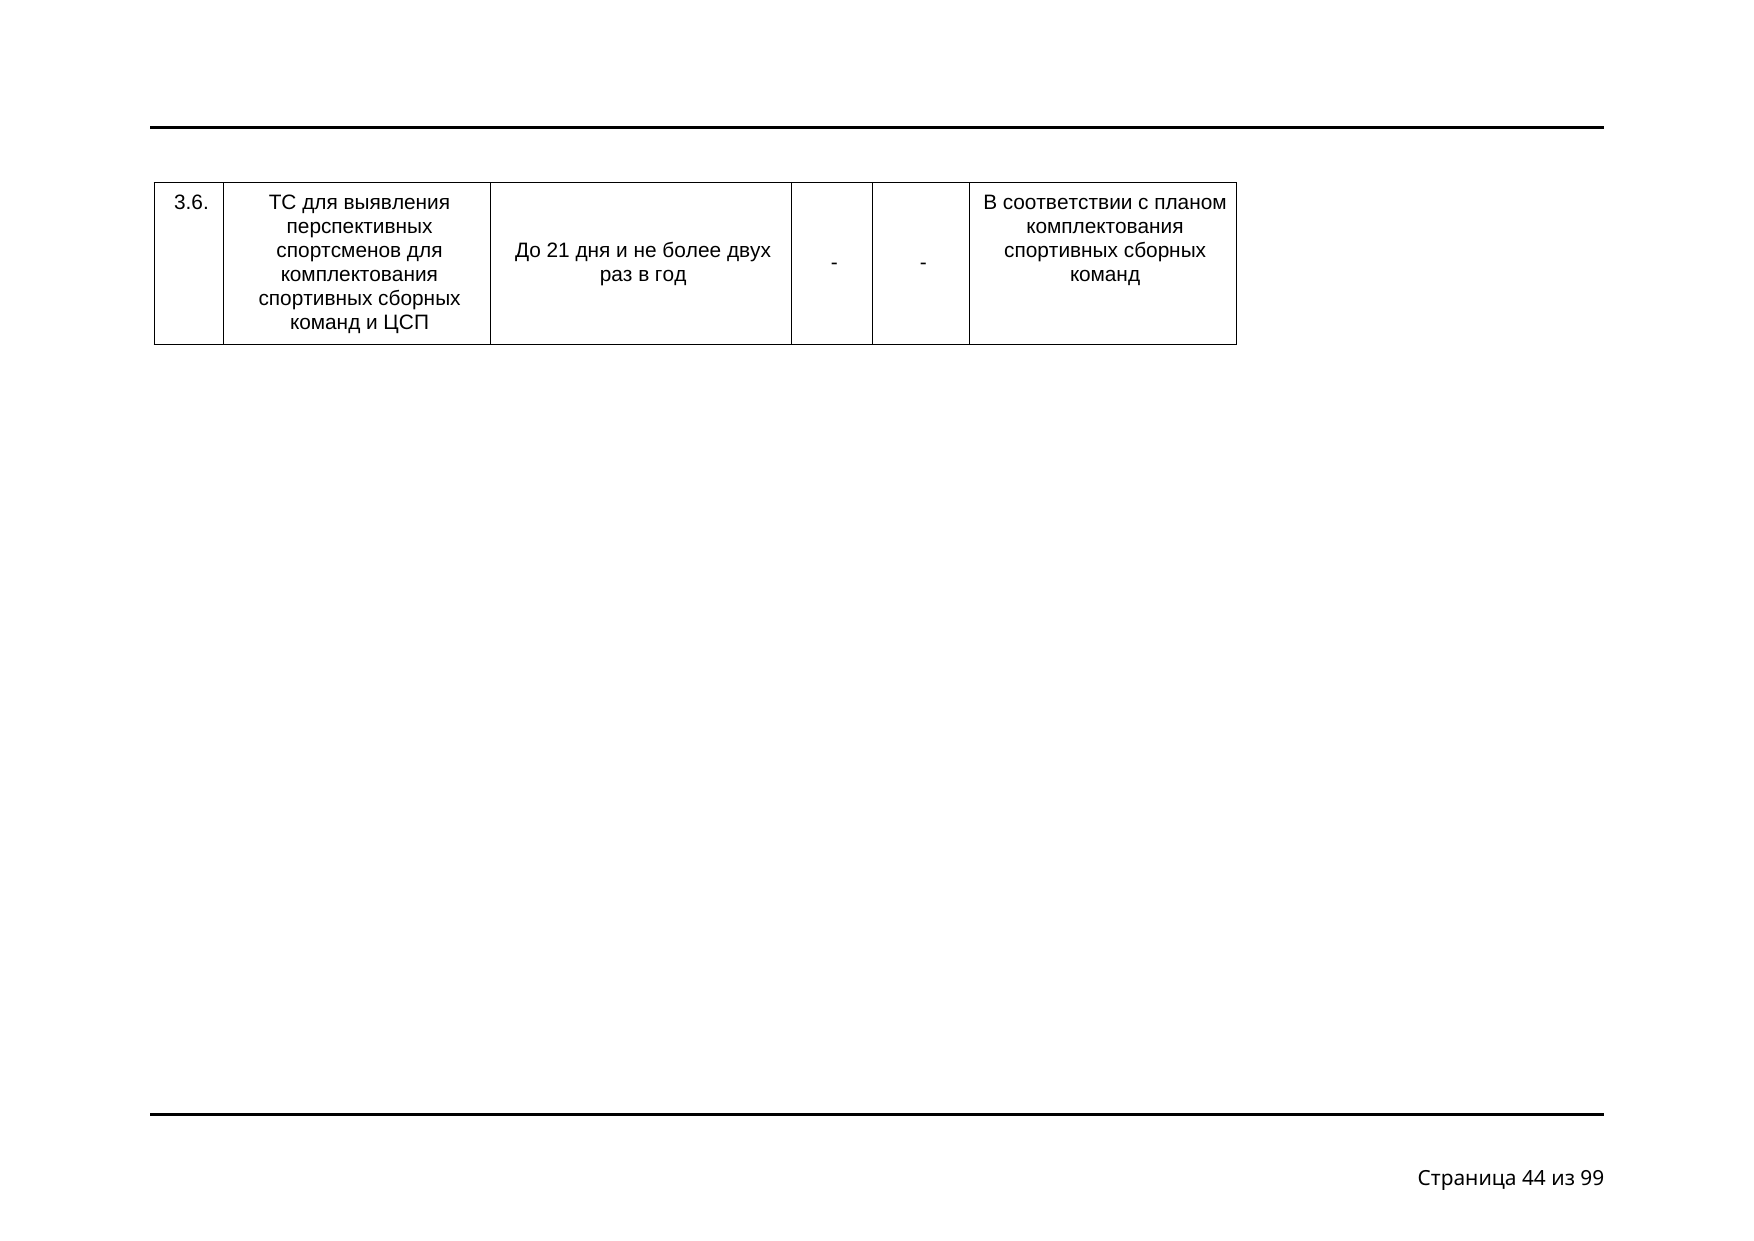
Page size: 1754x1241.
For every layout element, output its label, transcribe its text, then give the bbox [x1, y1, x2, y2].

table_cell - [792, 183, 872, 344]
table_cell До 21 дня и не более двух раз в год [491, 183, 791, 344]
table_cell 3.6. [155, 183, 223, 344]
table_cell - [873, 183, 969, 344]
table_cell ТС для выявления перспективных спортсменов для комплектования спортивных сборных команд и ЦСП [224, 183, 490, 344]
table_cell В соответствии с планом комплектования спортивных сборных команд [970, 183, 1236, 344]
